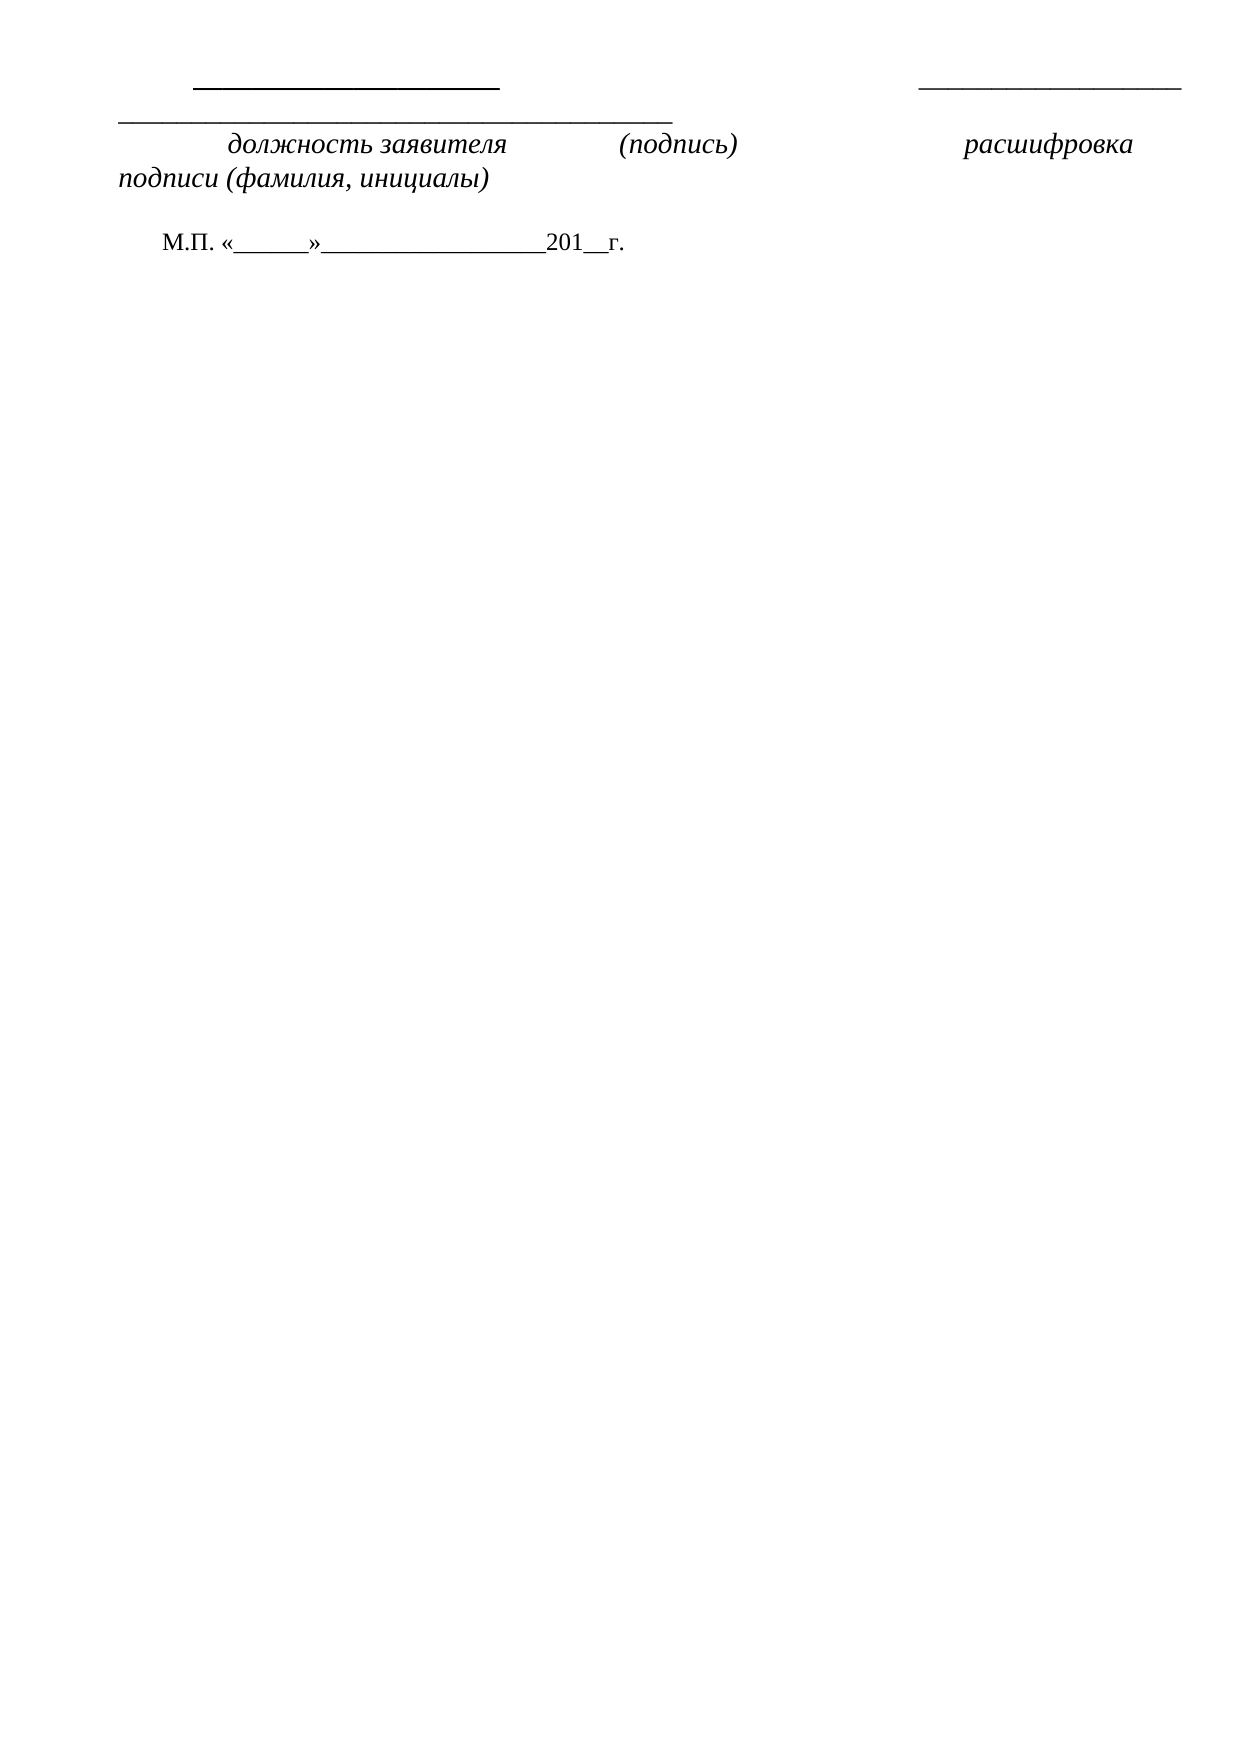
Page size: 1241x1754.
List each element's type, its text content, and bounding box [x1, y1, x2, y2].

text должность заявителя (подпись) расшифровка подписи (фамилия, инициалы) [118, 126, 1181, 193]
text М.П. «______»__________________201__г. [118, 227, 1181, 256]
text _____________________ __________________ ______________________________________ [118, 59, 1181, 126]
